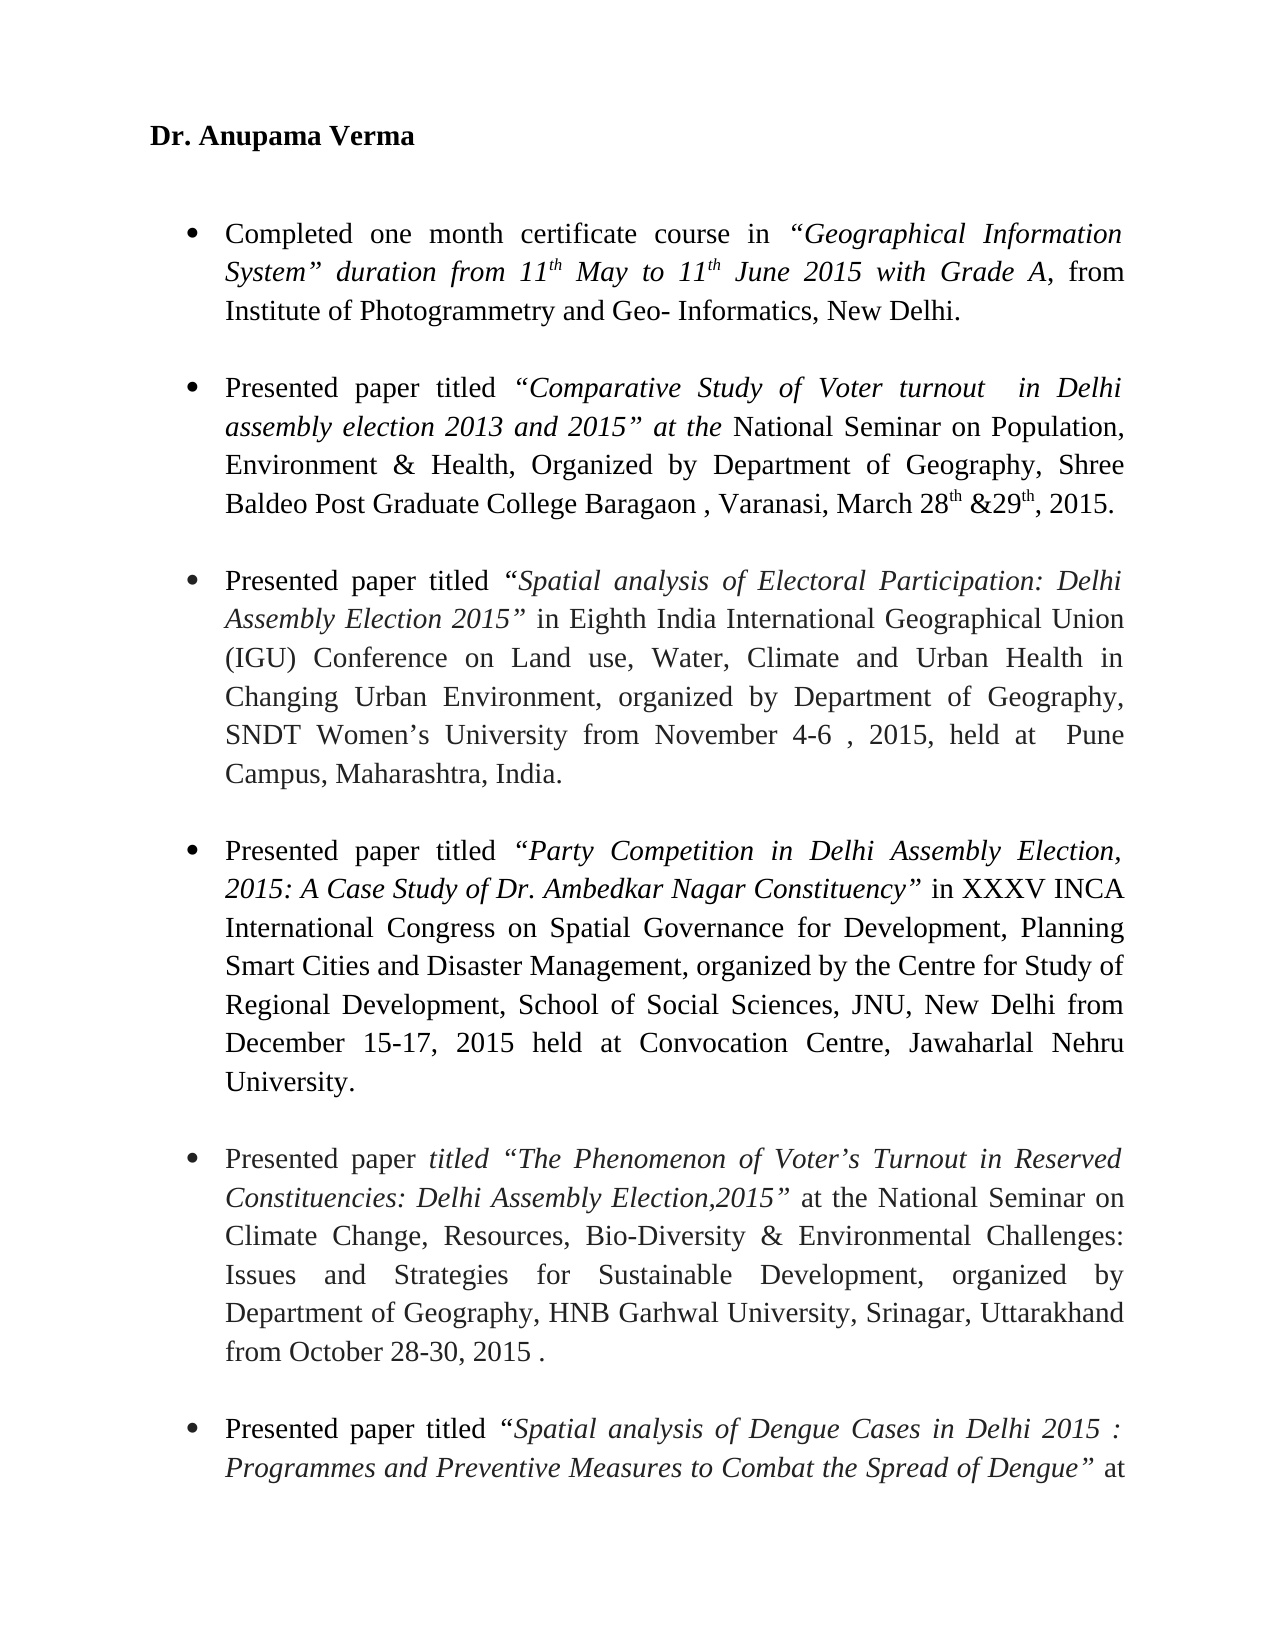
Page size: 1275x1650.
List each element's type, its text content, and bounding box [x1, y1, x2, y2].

list Presented paper titled “Spatial analysis of Electoral Participation: Delhi Assembly Election 2015” in Eighth India International Geographical Union (IGU) Conference on Land use, Water, Climate and Urban Health in Changing Urban Environment, organized by Department of Geography, SNDT Women’s University from November 4-6 , 2015, held at Pune Campus, Maharashtra, India. [187, 563, 1125, 789]
text Dr. Anupama Verma [150, 118, 1125, 151]
list Presented paper titled “Party Competition in Delhi Assembly Election, 2015: A Case Study of Dr. Ambedkar Nagar Constituency” in XXXV INCA International Congress on Spatial Governance for Development, Planning Smart Cities and Disaster Management, organized by the Centre for Study of Regional Development, School of Social Sciences, JNU, New Delhi from December 15-17, 2015 held at Convocation Centre, Jawaharlal Nehru University. [187, 833, 1125, 1098]
list Presented paper titled “The Phenomenon of Voter’s Turnout in Reserved Constituencies: Delhi Assembly Election,2015” at the National Seminar on Climate Change, Resources, Bio-Diversity & Environmental Challenges: Issues and Strategies for Sustainable Development, organized by Department of Geography, HNB Garhwal University, Srinagar, Uttarakhand from October 28-30, 2015 . [187, 1141, 1125, 1368]
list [187, 1411, 1125, 1483]
list Presented paper titled “Comparative Study of Voter turnout in Delhi assembly election 2013 and 2015” at the National Seminar on Population, Environment & Health, Organized by Department of Geography, Shree Baldeo Post Graduate College Baragaon , Varanasi, March 28th &29th, 2015. [187, 370, 1125, 519]
list Completed one month certificate course in “Geographical Information System” duration from 11th May to 11th June 2015 with Grade A, from Institute of Photogrammetry and Geo- Informatics, New Delhi. [187, 216, 1125, 327]
